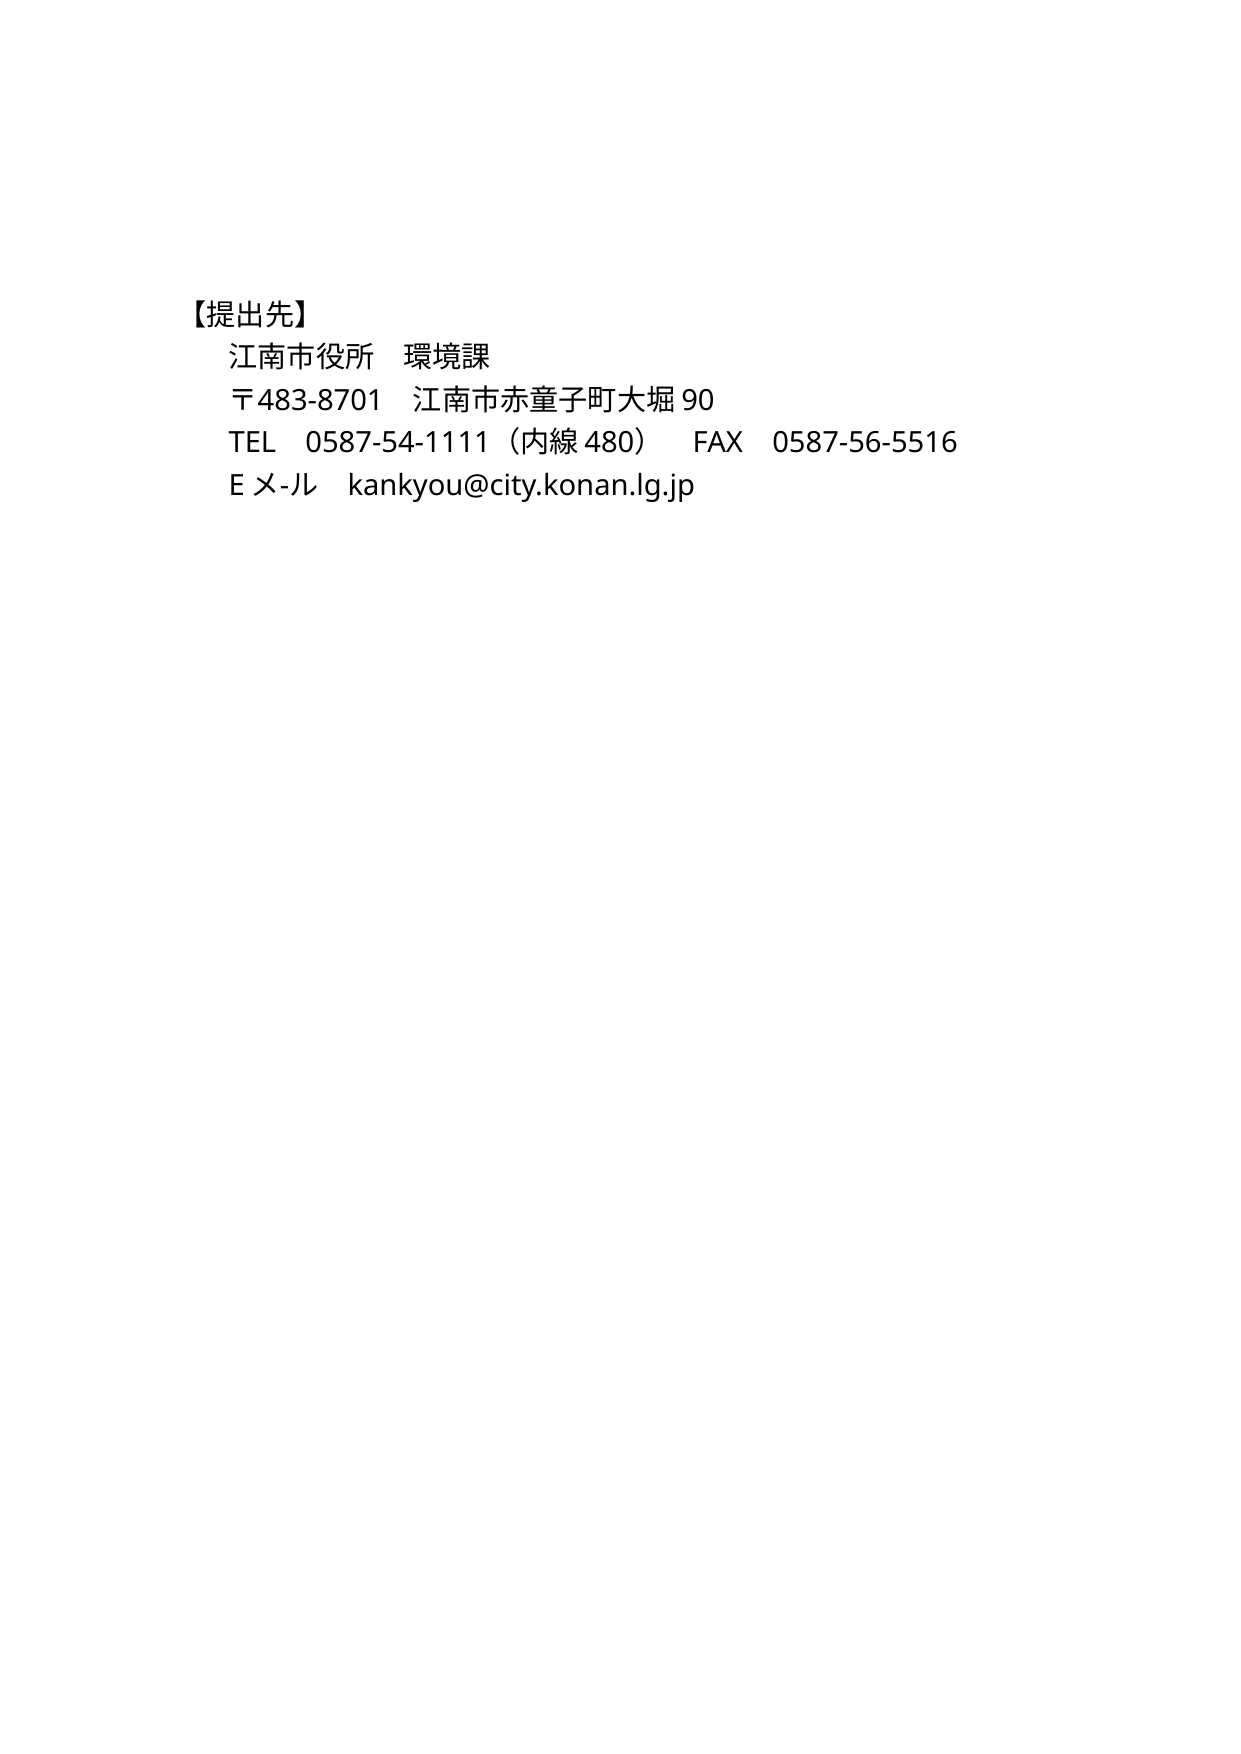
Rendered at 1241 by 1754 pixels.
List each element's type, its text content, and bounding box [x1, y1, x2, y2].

text 〒483-8701 江南市赤童子町大堀90 [199, 376, 1063, 419]
text 江南市役所 環境課 [199, 334, 1063, 376]
text TEL 0587-54-1111（内線480） FAX 0587-56-5516 [199, 419, 1063, 461]
text 【提出先】 [177, 292, 1063, 334]
text Eメ-ル kankyou@city.konan.lg.jp [199, 461, 1063, 503]
